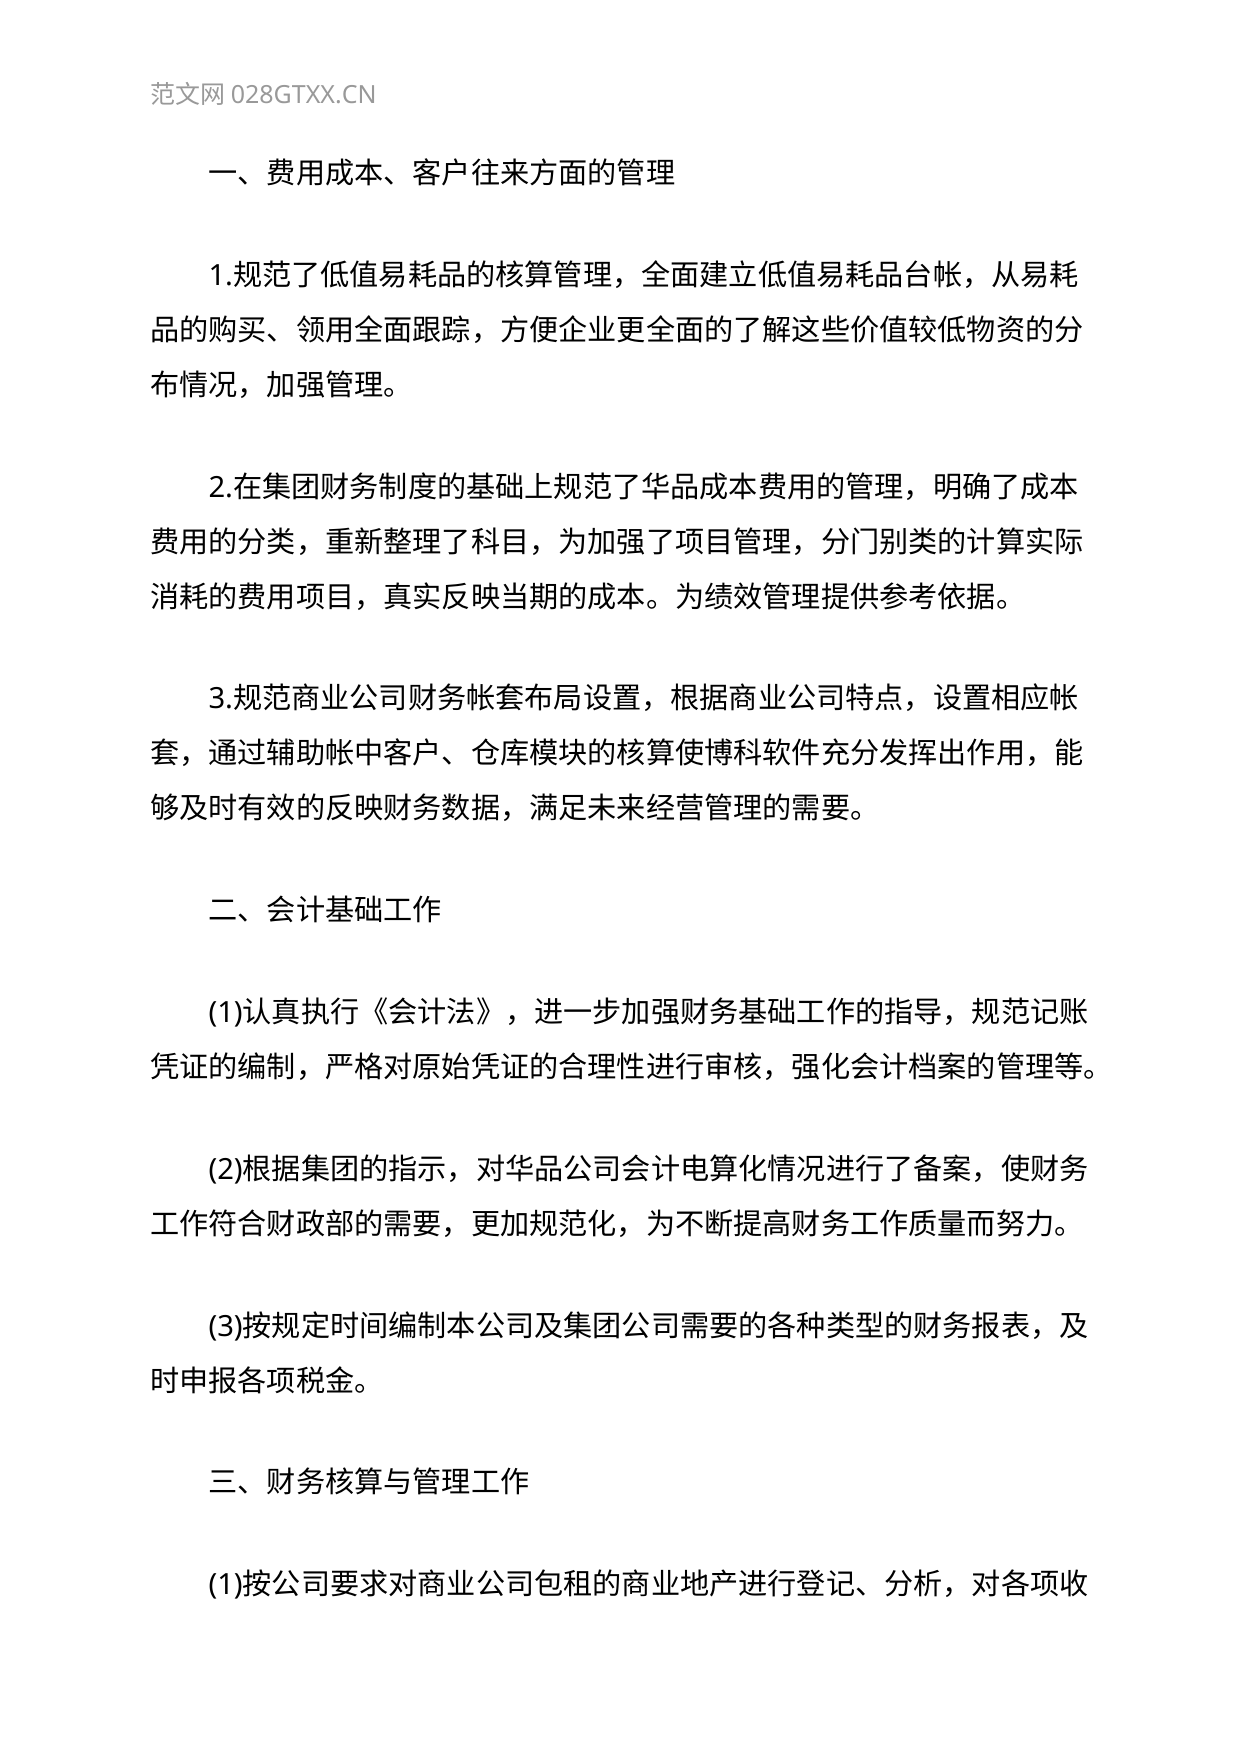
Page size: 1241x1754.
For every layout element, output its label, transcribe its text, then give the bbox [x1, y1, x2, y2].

text 1.规范了低值易耗品的核算管理，全面建立低值易耗品台帐，从易耗品的购买、领用全面跟踪，方便企业更全面的了解这些价值较低物资的分布情况，加强管理。 [150, 252, 1090, 404]
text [150, 1561, 1090, 1603]
text 2.在集团财务制度的基础上规范了华品成本费用的管理，明确了成本费用的分类，重新整理了科目，为加强了项目管理，分门别类的计算实际消耗的费用项目，真实反映当期的成本。为绩效管理提供参考依据。 [150, 463, 1090, 616]
text (3)按规定时间编制本公司及集团公司需要的各种类型的财务报表，及时申报各项税金。 [150, 1302, 1090, 1399]
text (1)认真执行《会计法》，进一步加强财务基础工作的指导，规范记账凭证的编制，严格对原始凭证的合理性进行审核，强化会计档案的管理等。 [150, 988, 1090, 1086]
text 三、财务核算与管理工作 [150, 1459, 1090, 1501]
text 一、费用成本、客户往来方面的管理 [150, 150, 1090, 192]
text 3.规范商业公司财务帐套布局设置，根据商业公司特点，设置相应帐套，通过辅助帐中客户、仓库模块的核算使博科软件充分发挥出作用，能够及时有效的反映财务数据，满足未来经营管理的需要。 [150, 675, 1090, 827]
text 二、会计基础工作 [150, 887, 1090, 929]
text (2)根据集团的指示，对华品公司会计电算化情况进行了备案，使财务工作符合财政部的需要，更加规范化，为不断提高财务工作质量而努力。 [150, 1145, 1090, 1243]
